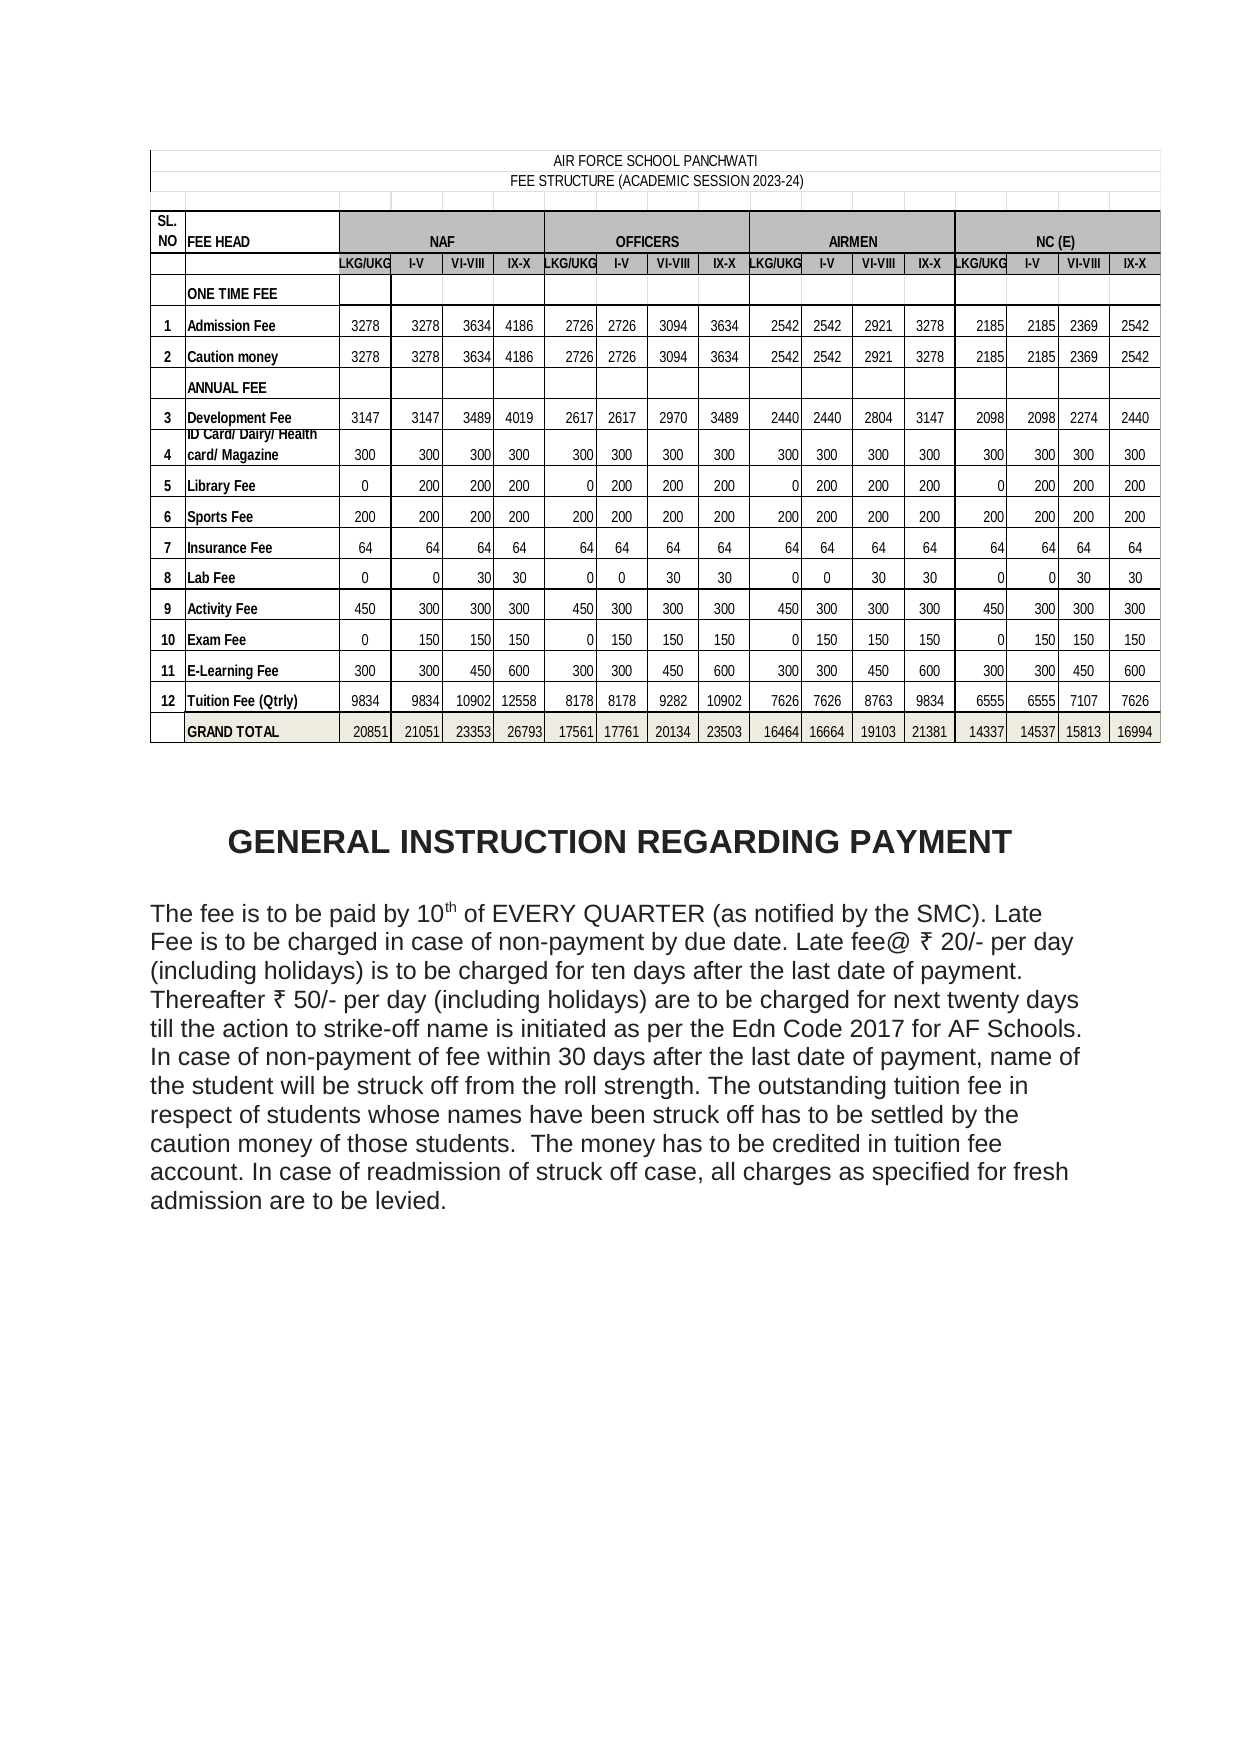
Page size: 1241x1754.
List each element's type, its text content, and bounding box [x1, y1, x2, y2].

text GENERAL INSTRUCTION REGARDING PAYMENT [150, 822, 1090, 860]
text The fee is to be paid by 10th of EVERY QUARTER (as notified by the SMC). Late Fee is to be charged in case of non-payment by due date. Late fee@ ₹ 20/- per day (including holidays) is to be charged for ten days after the last date of payment. Thereafter ₹ 50/- per day (including holidays) are to be charged for next twenty days till the action to strike-off name is initiated as per the Edn Code 2017 for AF Schools. In case of non-payment of fee within 30 days after the last date of payment, name of the student will be struck off from the roll strength. The outstanding tuition fee in respect of students whose names have been struck off has to be settled by the caution money of those students. The money has to be credited in tuition fee account. In case of readmission of struck off case, all charges as specified for fresh admission are to be levied. [150, 899, 1090, 1215]
